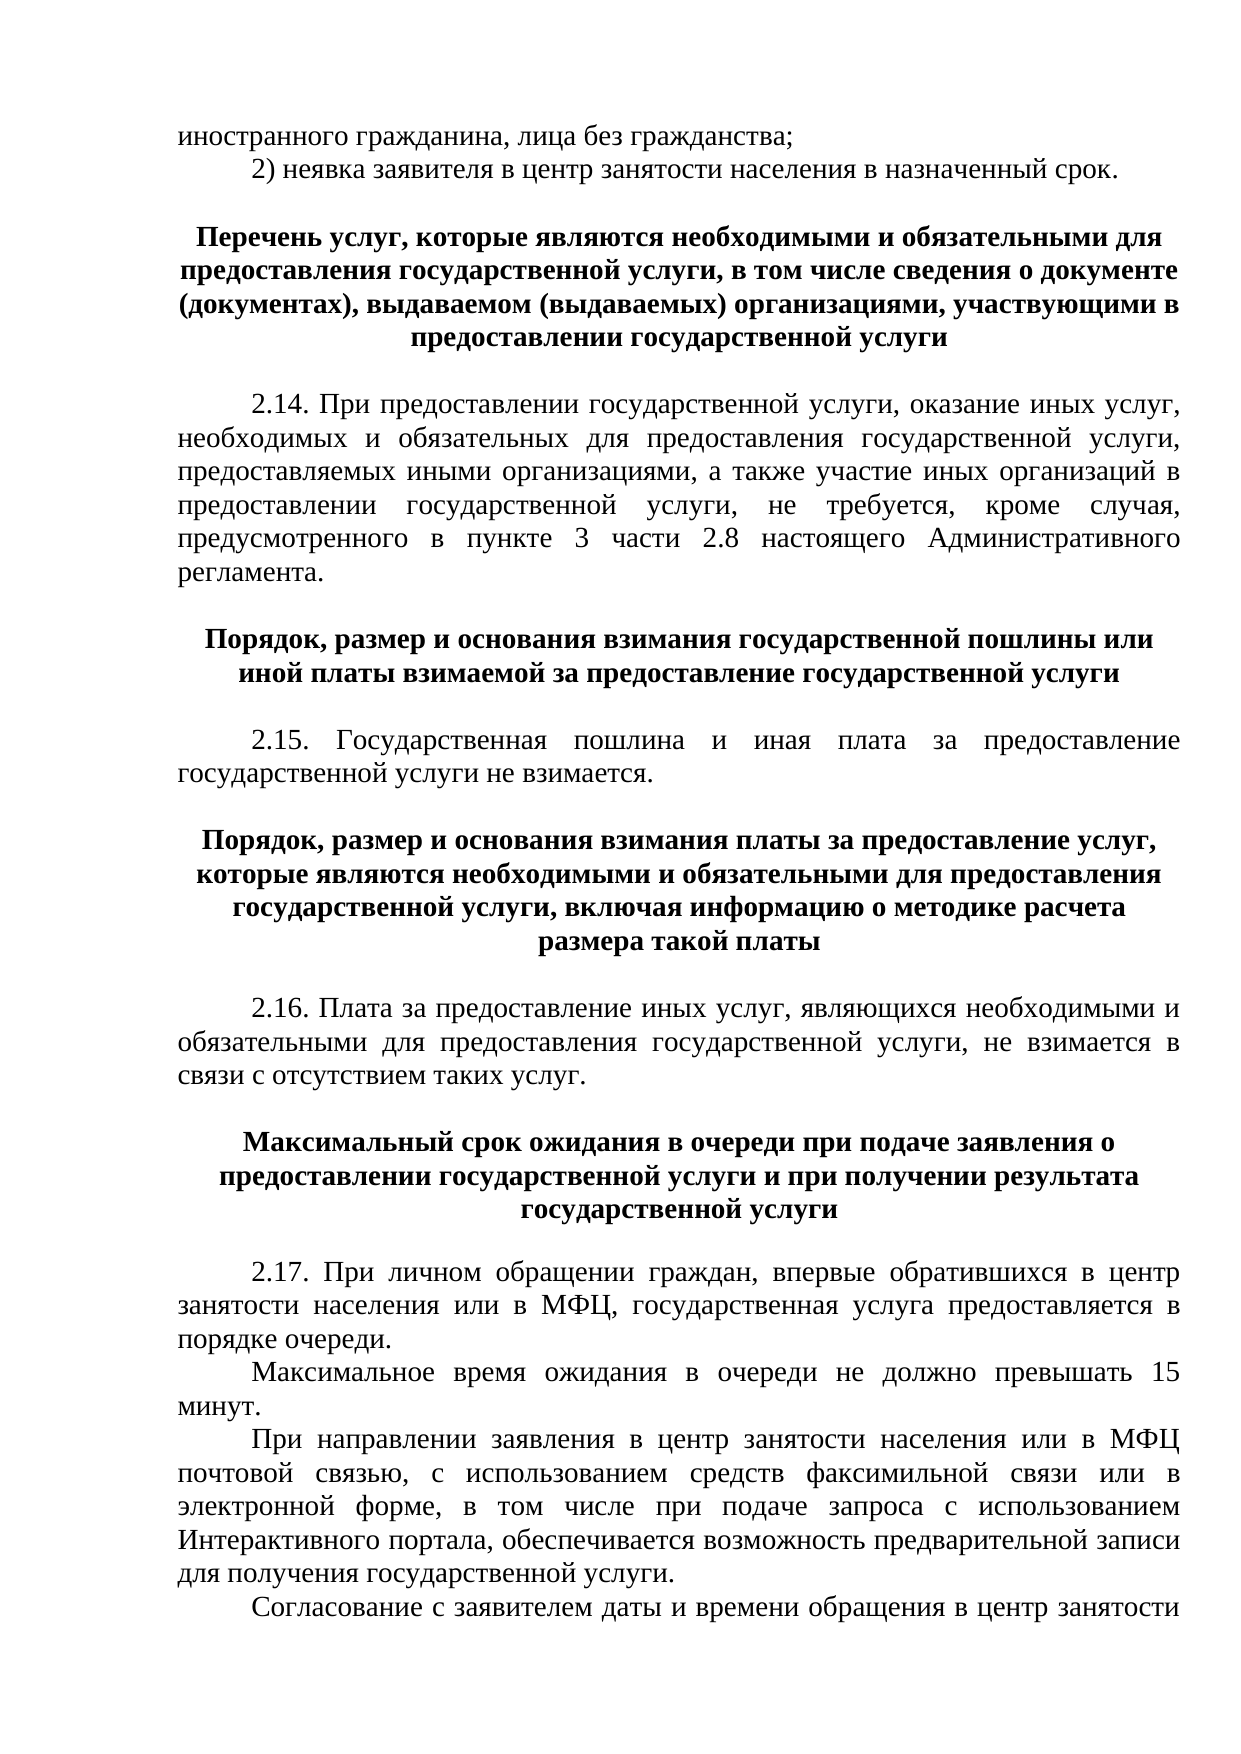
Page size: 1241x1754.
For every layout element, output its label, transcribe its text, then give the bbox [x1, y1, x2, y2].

text Максимальный срок ожидания в очереди при подаче заявления о предоставлении государственной услуги и при получении результата государственной услуги [177, 1124, 1181, 1225]
text Перечень услуг, которые являются необходимыми и обязательными для предоставления государственной услуги, в том числе сведения о документе (документах), выдаваемом (выдаваемых) организациями, участвующими в предоставлении государственной услуги [177, 219, 1181, 353]
text 2) неявка заявителя в центр занятости населения в назначенный срок. [177, 152, 1181, 185]
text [177, 118, 1181, 152]
text Порядок, размер и основания взимания государственной пошлины или иной платы взимаемой за предоставление государственной услуги [177, 621, 1181, 688]
text 2.17. При личном обращении граждан, впервые обратившихся в центр занятости населения или в МФЦ, государственная услуга предоставляется в порядке очереди. [177, 1254, 1181, 1354]
text Порядок, размер и основания взимания платы за предоставление услуг, которые являются необходимыми и обязательными для предоставления государственной услуги, включая информацию о методике расчета размера такой платы [177, 822, 1181, 957]
text 2.14. При предоставлении государственной услуги, оказание иных услуг, необходимых и обязательных для предоставления государственной услуги, предоставляемых иными организациями, а также участие иных организаций в предоставлении государственной услуги, не требуется, кроме случая, предусмотренного в пункте 3 части 2.8 настоящего Административного регламента. [177, 386, 1181, 588]
text При направлении заявления в центр занятости населения или в МФЦ почтовой связью, с использованием средств факсимильной связи или в электронной форме, в том числе при подаче запроса с использованием Интерактивного портала, обеспечивается возможность предварительной записи для получения государственной услуги. [177, 1421, 1181, 1589]
text Максимальное время ожидания в очереди не должно превышать 15 минут. [177, 1354, 1181, 1421]
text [177, 1589, 1181, 1623]
text 2.15. Государственная пошлина и иная плата за предоставление государственной услуги не взимается. [177, 722, 1181, 789]
text 2.16. Плата за предоставление иных услуг, являющихся необходимыми и обязательными для предоставления государственной услуги, не взимается в связи с отсутствием таких услуг. [177, 990, 1181, 1091]
